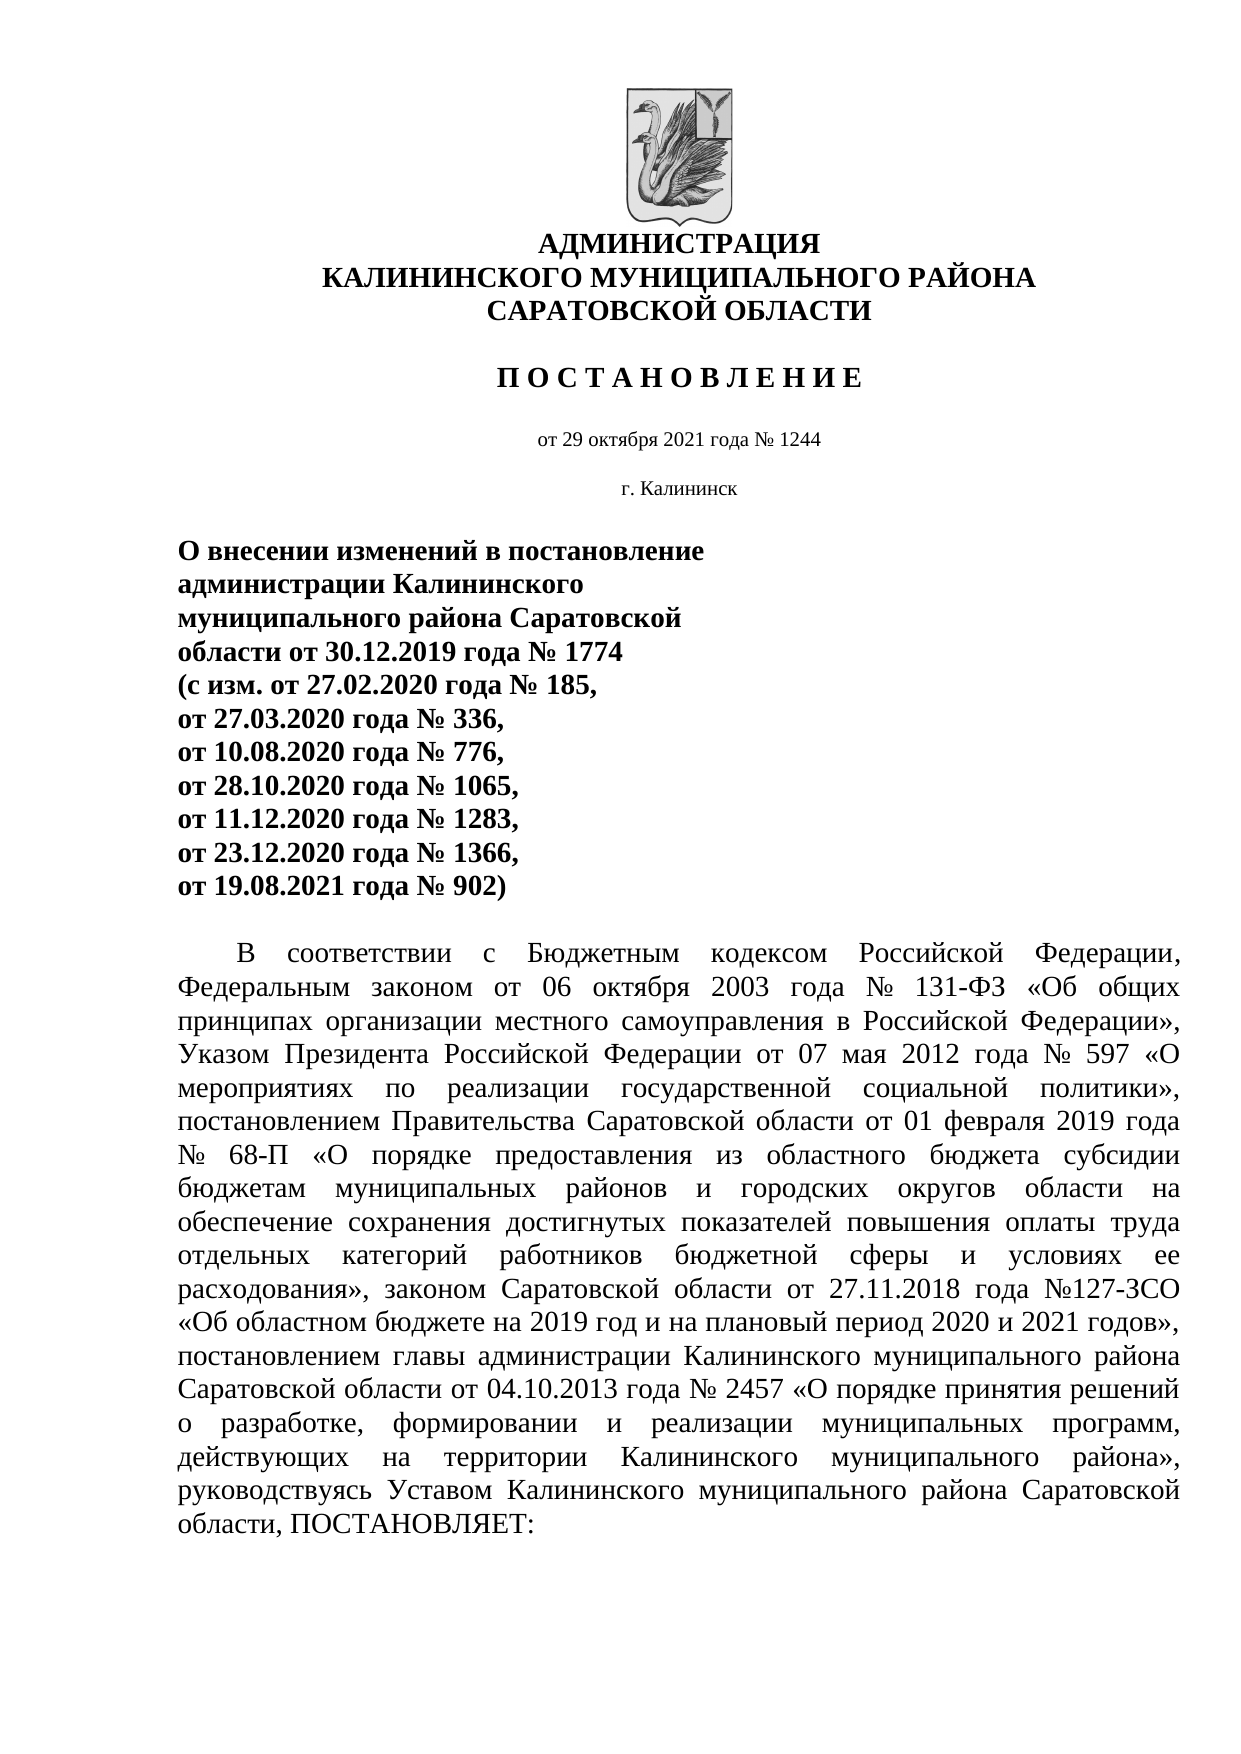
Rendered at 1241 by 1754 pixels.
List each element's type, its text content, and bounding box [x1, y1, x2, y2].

text области от 30.12.2019 года № 1774 [177, 634, 1181, 667]
text О внесении изменений в постановление [177, 533, 1181, 567]
text П О С Т А Н О В Л Е Н И Е [177, 360, 1181, 394]
picture [626, 88, 733, 227]
text (с изм. от 27.02.2020 года № 185, [177, 667, 1181, 701]
text В соответствии с Бюджетным кодексом Российской Федерации, Федеральным законом от 06 октября 2003 года № 131-ФЗ «Об общих принципах организации местного самоуправления в Российской Федерации», Указом Президента Российской Федерации от 07 мая 2012 года № 597 «О мероприятиях по реализации государственной социальной политики», постановлением Правительства Саратовской области от 01 февраля 2019 года № 68-П «О порядке предоставления из областного бюджета субсидии бюджетам муниципальных районов и городских округов области на обеспечение сохранения достигнутых показателей повышения оплаты труда отдельных категорий работников бюджетной сферы и условиях ее расходования», законом Саратовской области от 27.11.2018 года №127-ЗСО «Об областном бюджете на 2019 год и на плановый период 2020 и 2021 годов», постановлением главы администрации Калининского муниципального района Саратовской области от 04.10.2013 года № 2457 «О порядке принятия решений о разработке, формировании и реализации муниципальных программ, действующих на территории Калининского муниципального района», руководствуясь Уставом Калининского муниципального района Саратовской области, ПОСТАНОВЛЯЕТ: [177, 936, 1181, 1539]
text от 11.12.2020 года № 1283, [177, 801, 1181, 835]
text от 23.12.2020 года № 1366, [177, 835, 1181, 868]
text от 27.03.2020 года № 336, [177, 701, 1181, 734]
text от 10.08.2020 года № 776, [177, 734, 1181, 768]
text г. Калининск [177, 476, 1181, 499]
text от 29 октября 2021 года № 1244 [177, 427, 1181, 451]
text АДМИНИСТРАЦИЯ [177, 226, 1181, 260]
text САРАТОВСКОЙ ОБЛАСТИ [177, 293, 1181, 327]
text КАЛИНИНСКОГО МУНИЦИПАЛЬНОГО РАЙОНА [177, 260, 1181, 293]
text администрации Калининского [177, 567, 1181, 600]
text от 28.10.2020 года № 1065, [177, 768, 1181, 801]
text муниципального района Саратовской [177, 600, 1181, 634]
text от 19.08.2021 года № 902) [177, 868, 1181, 902]
